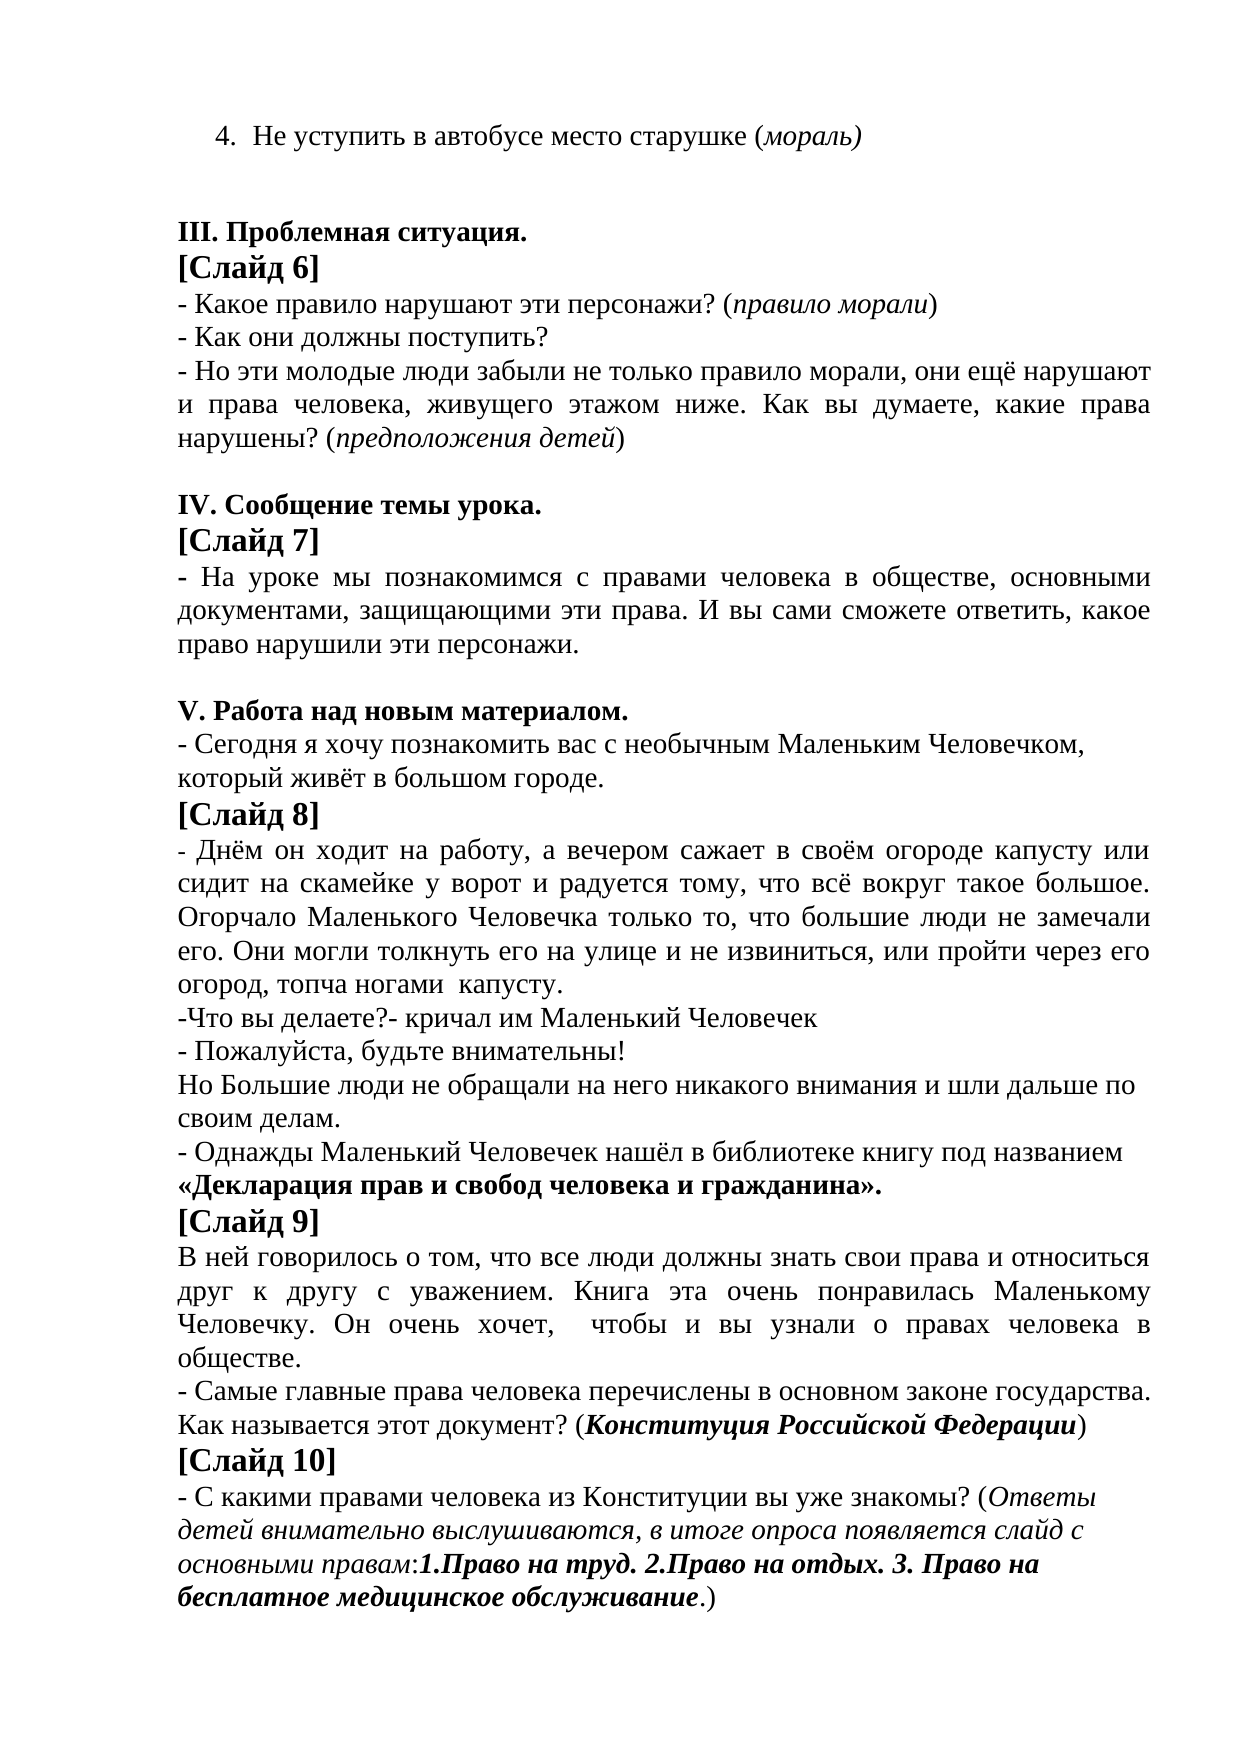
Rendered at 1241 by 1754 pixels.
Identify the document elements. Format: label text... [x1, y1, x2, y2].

text - Самые главные права человека перечислены в основном законе государства. Как называется этот документ? (Конституция Российской Федерации) [177, 1373, 1152, 1441]
text [Слайд 10] [177, 1441, 1152, 1479]
text [Слайд 8] [177, 794, 1152, 832]
text - Однажды Маленький Человечек нашёл в библиотеке книгу под названием «Декларация прав и свобод человека и гражданина». [177, 1134, 1152, 1201]
text Но Большие люди не обращали на него никакого внимания и шли дальше по своим делам. [177, 1067, 1152, 1134]
text IV. Сообщение темы урока. [177, 487, 1152, 521]
text - С какими правами человека из Конституции вы уже знакомы? (Ответы детей внимательно выслушиваются, в итоге опроса появляется слайд с основными правам:1.Право на труд. 2.Право на отдых. 3. Право на бесплатное медицинское обслуживание.) [177, 1479, 1152, 1613]
list Не уступить в автобусе место старушке (мораль) [215, 118, 1152, 152]
text -Что вы делаете?- кричал им Маленький Человечек [177, 1000, 1152, 1033]
text - Как они должны поступить? [177, 319, 1152, 353]
text - Какое правило нарушают эти персонажи? (правило морали) [177, 286, 1152, 319]
text - Пожалуйста, будьте внимательны! [177, 1033, 1152, 1067]
text - Днём он ходит на работу, а вечером сажает в своём огороде капусту или сидит на скамейке у ворот и радуется тому, что всё вокруг такое большое. Огорчало Маленького Человечка только то, что большие люди не замечали его. Они могли толкнуть его на улице и не извиниться, или пройти через его огород, топча ногами капусту. [177, 832, 1152, 1000]
text III. Проблемная ситуация. [177, 214, 1152, 247]
text - Но эти молодые люди забыли не только правило морали, они ещё нарушают и права человека, живущего этажом ниже. Как вы думаете, какие права нарушены? (предположения детей) [177, 353, 1152, 453]
text - На уроке мы познакомимся с правами человека в обществе, основными документами, защищающими эти права. И вы сами сможете ответить, какое право нарушили эти персонажи. [177, 559, 1152, 659]
text [Слайд 7] [177, 521, 1152, 559]
text В ней говорилось о том, что все люди должны знать свои права и относиться друг к другу с уважением. Книга эта очень понравилась Маленькому Человечку. Он очень хочет, чтобы и вы узнали о правах человека в обществе. [177, 1239, 1152, 1373]
text - Сегодня я хочу познакомить вас с необычным Маленьким Человечком, который живёт в большом городе. [177, 727, 1152, 794]
text [Слайд 6] [177, 247, 1152, 286]
text [Слайд 9] [177, 1201, 1152, 1239]
text V. Работа над новым материалом. [177, 693, 1152, 727]
